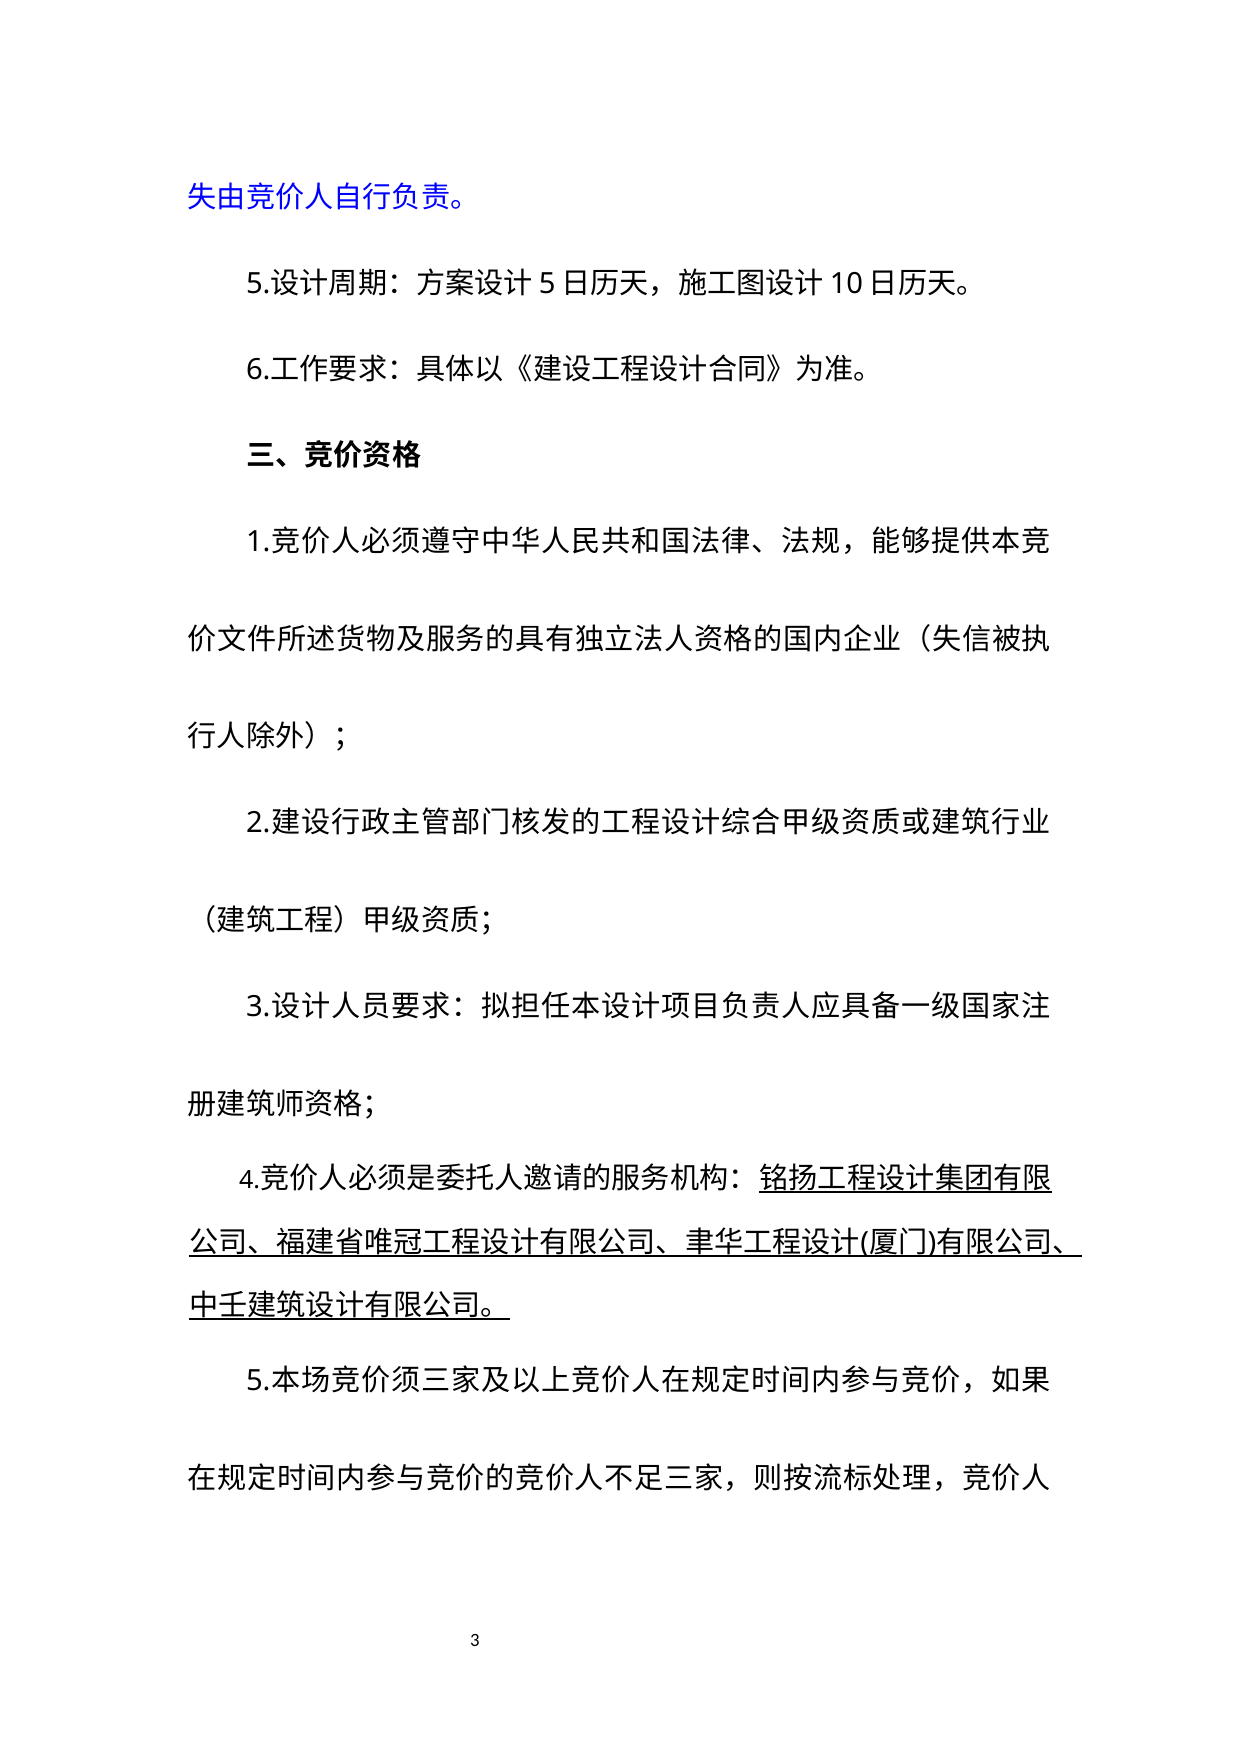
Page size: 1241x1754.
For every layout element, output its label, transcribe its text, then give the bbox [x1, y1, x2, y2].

text 三、竞价资格 [187, 420, 1053, 485]
text 4.竞价人必须是委托人邀请的服务机构：铭扬工程设计集团有限公司、福建省唯冠工程设计有限公司、聿华工程设计(厦门)有限公司、中壬建筑设计有限公司。 [189, 1257, 1053, 1324]
text 1.竞价人必须遵守中华人民共和国法律、法规，能够提供本竞价文件所述货物及服务的具有独立法人资格的国内企业（失信被执行人除外）； [187, 507, 1053, 767]
text 2.建设行政主管部门核发的工程设计综合甲级资质或建筑行业（建筑工程）甲级资质； [187, 788, 1053, 950]
text 5.设计周期：方案设计5日历天，施工图设计10日历天。 [187, 248, 1053, 313]
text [187, 1345, 1053, 1508]
text 4.竞价人必须是委托人邀请的服务机构：铭扬工程设计集团有限公司、福建省唯冠工程设计有限公司、聿华工程设计(厦门)有限公司、中壬建筑设计有限公司。 [189, 1155, 1053, 1255]
text 6.工作要求：具体以《建设工程设计合同》为准。 [187, 334, 1053, 399]
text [187, 162, 1053, 227]
text 3.设计人员要求：拟担任本设计项目负责人应具备一级国家注册建筑师资格； [187, 971, 1053, 1134]
